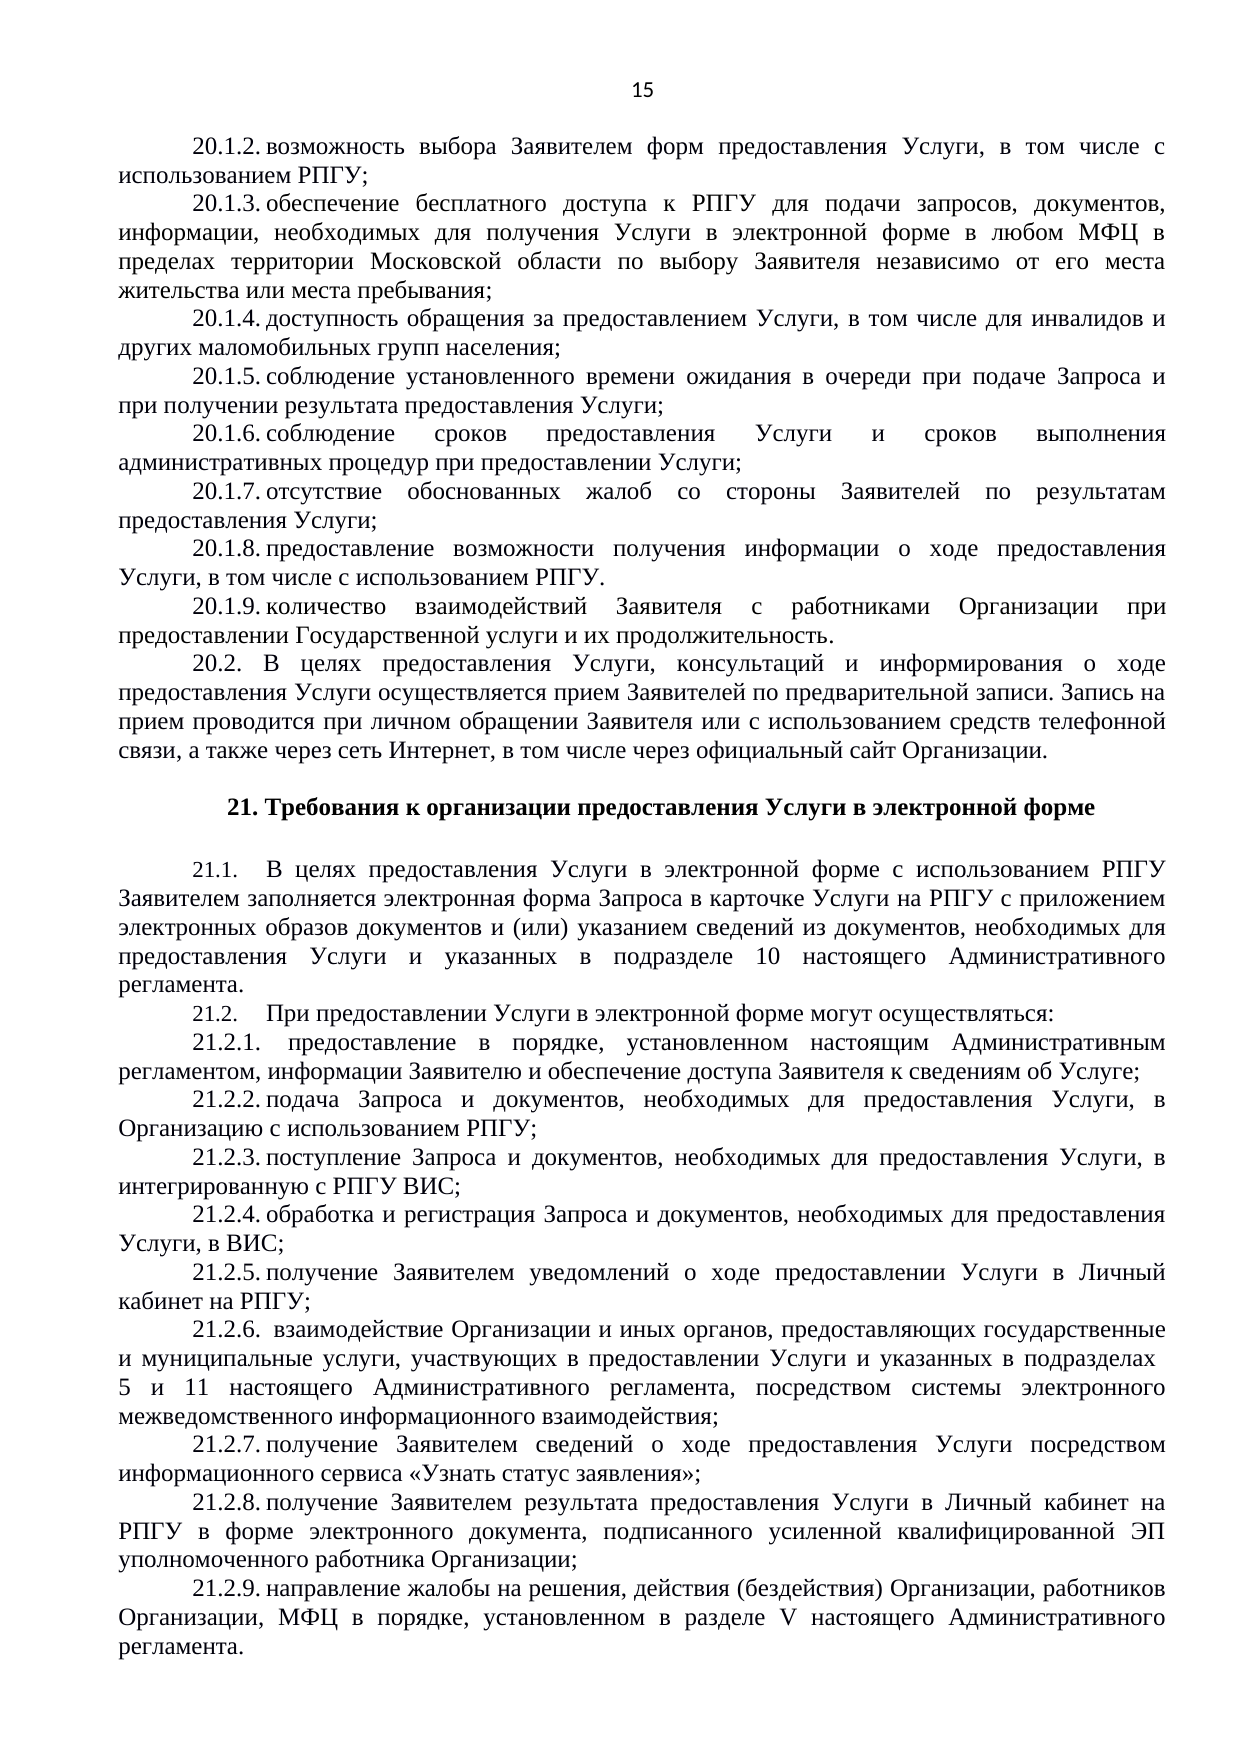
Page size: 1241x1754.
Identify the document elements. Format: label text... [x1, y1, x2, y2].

list отсутствие обоснованных жалоб со стороны Заявителей по результатам предоставления Услуги; [118, 476, 1167, 533]
list обработка и регистрация Запроса и документов, необходимых для предоставления Услуги, в ВИС; [118, 1199, 1167, 1257]
list соблюдение установленного времени ожидания в очереди при подаче Запроса и при получении результата предоставления Услуги; [118, 361, 1167, 418]
list доступность обращения за предоставлением Услуги, в том числе для инвалидов и других маломобильных групп населения; [118, 303, 1167, 361]
list возможность выбора Заявителем форм предоставления Услуги, в том числе с использованием РПГУ; [118, 131, 1167, 188]
list предоставление в порядке, установленном настоящим Административным регламентом, информации Заявителю и обеспечение доступа Заявителя к сведениям об Услуге; [118, 1027, 1167, 1084]
list подача Запроса и документов, необходимых для предоставления Услуги, в Организацию с использованием РПГУ; [118, 1084, 1167, 1142]
list получение Заявителем уведомлений о ходе предоставлении Услуги в Личный кабинет на РПГУ; [118, 1257, 1167, 1314]
list получение Заявителем результата предоставления Услуги в Личный кабинет на РПГУ в форме электронного документа, подписанного усиленной квалифицированной ЭП уполномоченного работника Организации; [118, 1487, 1167, 1573]
list предоставление возможности получения информации о ходе предоставления Услуги, в том числе с использованием РПГУ. [118, 533, 1167, 591]
list соблюдение сроков предоставления Услуги и сроков выполнения административных процедур при предоставлении Услуги; [118, 418, 1167, 476]
list В целях предоставления Услуги в электронной форме с использованием РПГУ Заявителем заполняется электронная форма Запроса в карточке Услуги на РПГУ с приложением электронных образов документов и (или) указанием сведений из документов, необходимых для предоставления Услуги и указанных в подразделе 10 настоящего Административного регламента. [118, 854, 1167, 998]
list поступление Запроса и документов, необходимых для предоставления Услуги, в интегрированную с РПГУ ВИС; [118, 1142, 1167, 1199]
text 20.2. В целях предоставления Услуги, консультаций и информирования о ходе предоставления Услуги осуществляется прием Заявителей по предварительной записи. Запись на прием проводится при личном обращении Заявителя или с использованием средств телефонной связи, а также через сеть Интернет, в том числе через официальный сайт Организации. [118, 648, 1167, 763]
list получение Заявителем сведений о ходе предоставления Услуги посредством информационного сервиса «Узнать статус заявления»; [118, 1429, 1167, 1487]
list направление жалобы на решения, действия (бездействия) Организации, работников Организации, МФЦ в порядке, установленном в разделе V настоящего Административного регламента. [118, 1573, 1167, 1659]
list количество взаимодействий Заявителя с работниками Организации при предоставлении Государственной услуги и их продолжительность. [118, 591, 1167, 648]
list взаимодействие Организации и иных органов, предоставляющих государственные и муниципальные услуги, участвующих в предоставлении Услуги и указанных в подразделах 5 и 11 настоящего Административного регламента, посредством системы электронного межведомственного информационного взаимодействия; [118, 1314, 1167, 1429]
list обеспечение бесплатного доступа к РПГУ для подачи запросов, документов, информации, необходимых для получения Услуги в электронной форме в любом МФЦ в пределах территории Московской области по выбору Заявителя независимо от его места жительства или места пребывания; [118, 188, 1167, 303]
subtitle Требования к организации предоставления Услуги в электронной форме [156, 792, 1167, 821]
list При предоставлении Услуги в электронной форме могут осуществляться: [118, 998, 1167, 1027]
